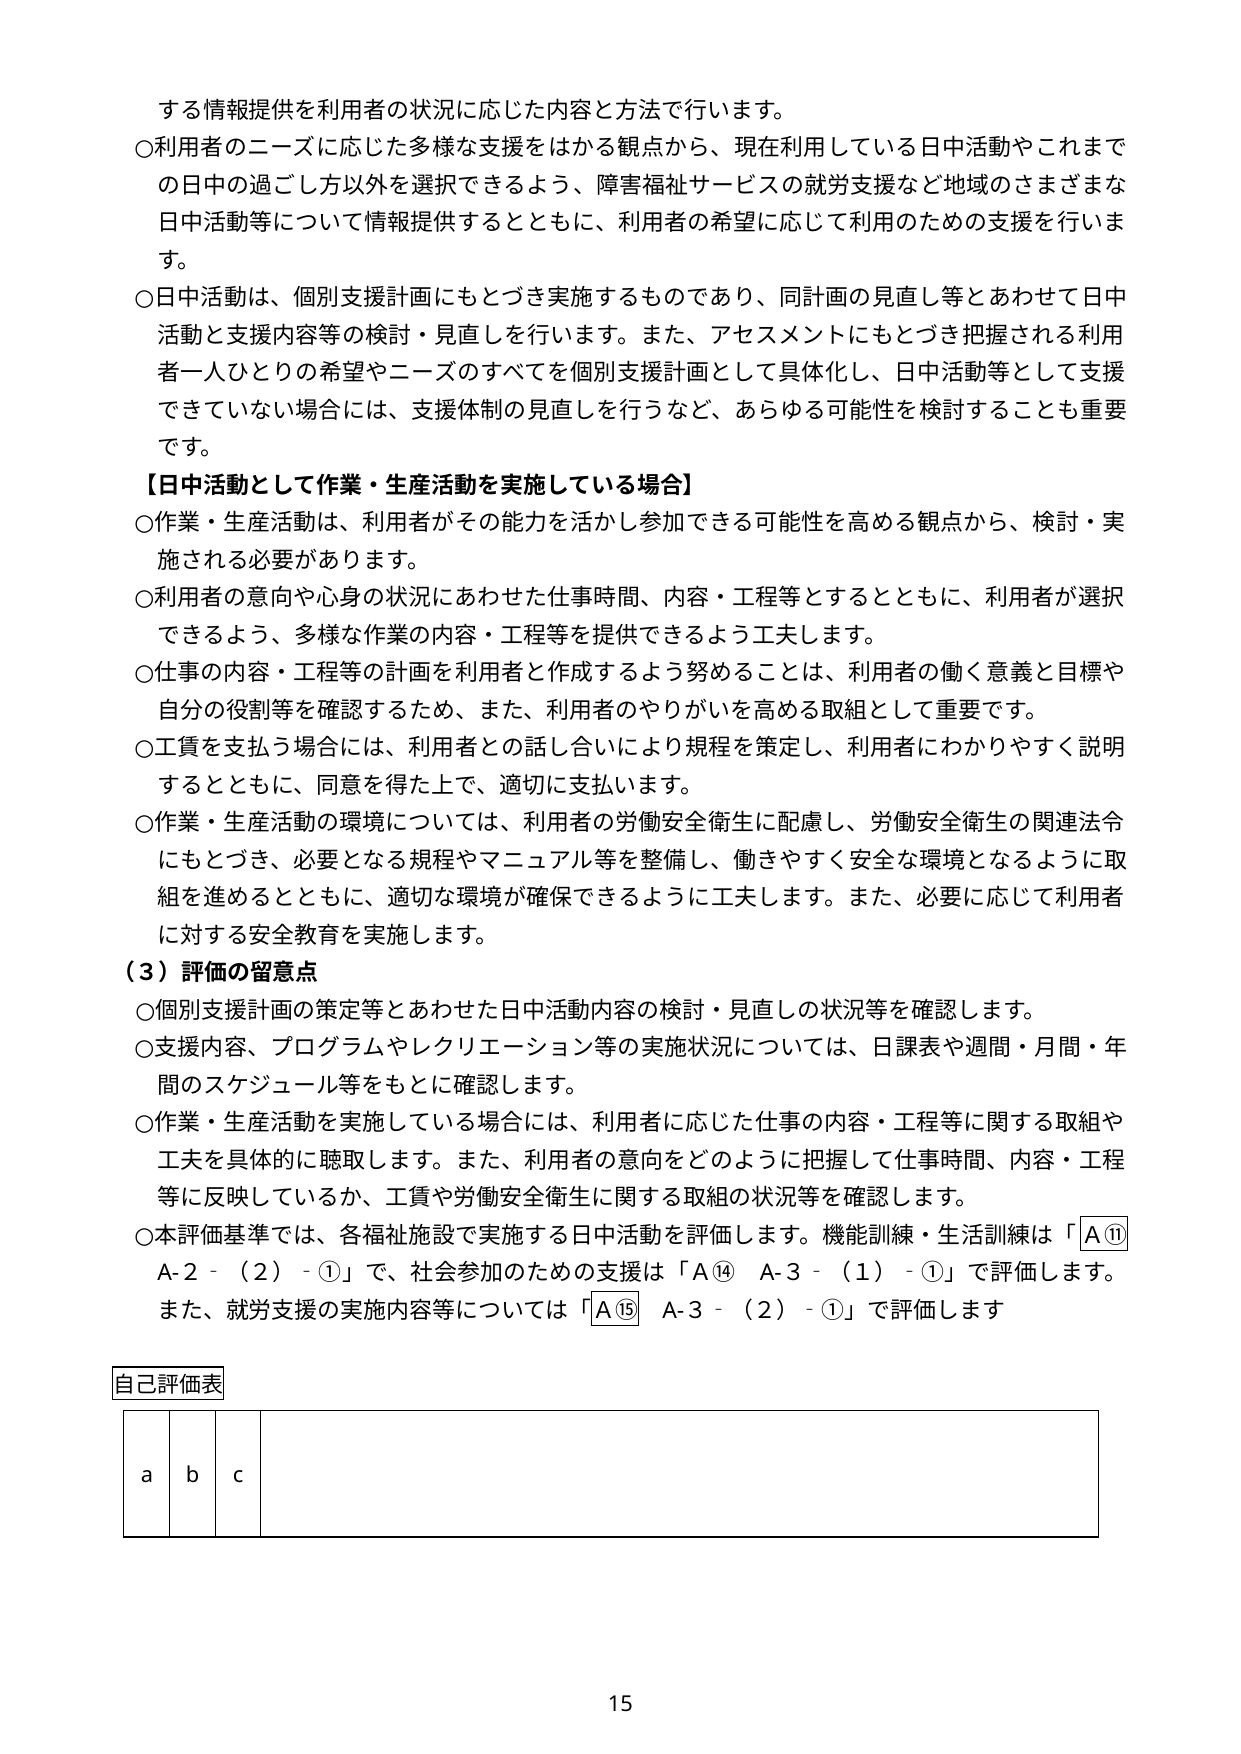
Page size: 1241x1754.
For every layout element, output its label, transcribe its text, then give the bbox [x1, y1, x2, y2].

table_header c [216, 1411, 260, 1536]
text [134, 89, 1128, 127]
text ○個別支援計画の策定等とあわせた日中活動内容の検討・見直しの状況等を確認します。 [112, 989, 1128, 1027]
text ○仕事の内容・工程等の計画を利用者と作成するよう努めることは、利用者の働く意義と目標や自分の役割等を確認するため、また、利用者のやりがいを高める取組として重要です。 [134, 652, 1128, 727]
text 自己評価表 [112, 1364, 1128, 1402]
text ○工賃を支払う場合には、利用者との話し合いにより規程を策定し、利用者にわかりやすく説明するとともに、同意を得た上で、適切に支払います。 [134, 727, 1128, 802]
text （３）評価の留意点 [112, 952, 1128, 989]
table_header [261, 1411, 1098, 1536]
text ○利用者の意向や心身の状況にあわせた仕事時間、内容・工程等とするとともに、利用者が選択できるよう、多様な作業の内容・工程等を提供できるよう工夫します。 [134, 577, 1128, 652]
text ○利用者のニーズに応じた多様な支援をはかる観点から、現在利用している日中活動やこれまでの日中の過ごし方以外を選択できるよう、障害福祉サービスの就労支援など地域のさまざまな日中活動等について情報提供するとともに、利用者の希望に応じて利用のための支援を行います。 [134, 127, 1128, 277]
text ○本評価基準では、各福祉施設で実施する日中活動を評価します。機能訓練・生活訓練は「Ａ⑪ A‐２‐（２）‐①」で、社会参加のための支援は「Ａ⑭ A‐３‐（１）‐①」で評価します。また、就労支援の実施内容等については「Ａ⑮ A‐３‐（２）‐①」で評価します [134, 1214, 1128, 1327]
text ○日中活動は、個別支援計画にもとづき実施するものであり、同計画の見直し等とあわせて日中活動と支援内容等の検討・見直しを行います。また、アセスメントにもとづき把握される利用者一人ひとりの希望やニーズのすべてを個別支援計画として具体化し、日中活動等として支援できていない場合には、支援体制の見直しを行うなど、あらゆる可能性を検討することも重要です。 [134, 277, 1128, 464]
text 【日中活動として作業・生産活動を実施している場合】 [134, 464, 1128, 502]
table_header a [124, 1411, 169, 1536]
table_header b [170, 1411, 215, 1536]
text ○作業・生産活動を実施している場合には、利用者に応じた仕事の内容・工程等に関する取組や工夫を具体的に聴取します。また、利用者の意向をどのように把握して仕事時間、内容・工程等に反映しているか、工賃や労働安全衛生に関する取組の状況等を確認します。 [134, 1102, 1128, 1214]
text ○作業・生産活動の環境については、利用者の労働安全衛生に配慮し、労働安全衛生の関連法令にもとづき、必要となる規程やマニュアル等を整備し、働きやすく安全な環境となるように取組を進めるとともに、適切な環境が確保できるように工夫します。また、必要に応じて利用者に対する安全教育を実施します。 [134, 802, 1128, 952]
text ○作業・生産活動は、利用者がその能力を活かし参加できる可能性を高める観点から、検討・実施される必要があります。 [134, 502, 1128, 577]
text ○支援内容、プログラムやレクリエーション等の実施状況については、日課表や週間・月間・年間のスケジュール等をもとに確認します。 [134, 1027, 1128, 1102]
